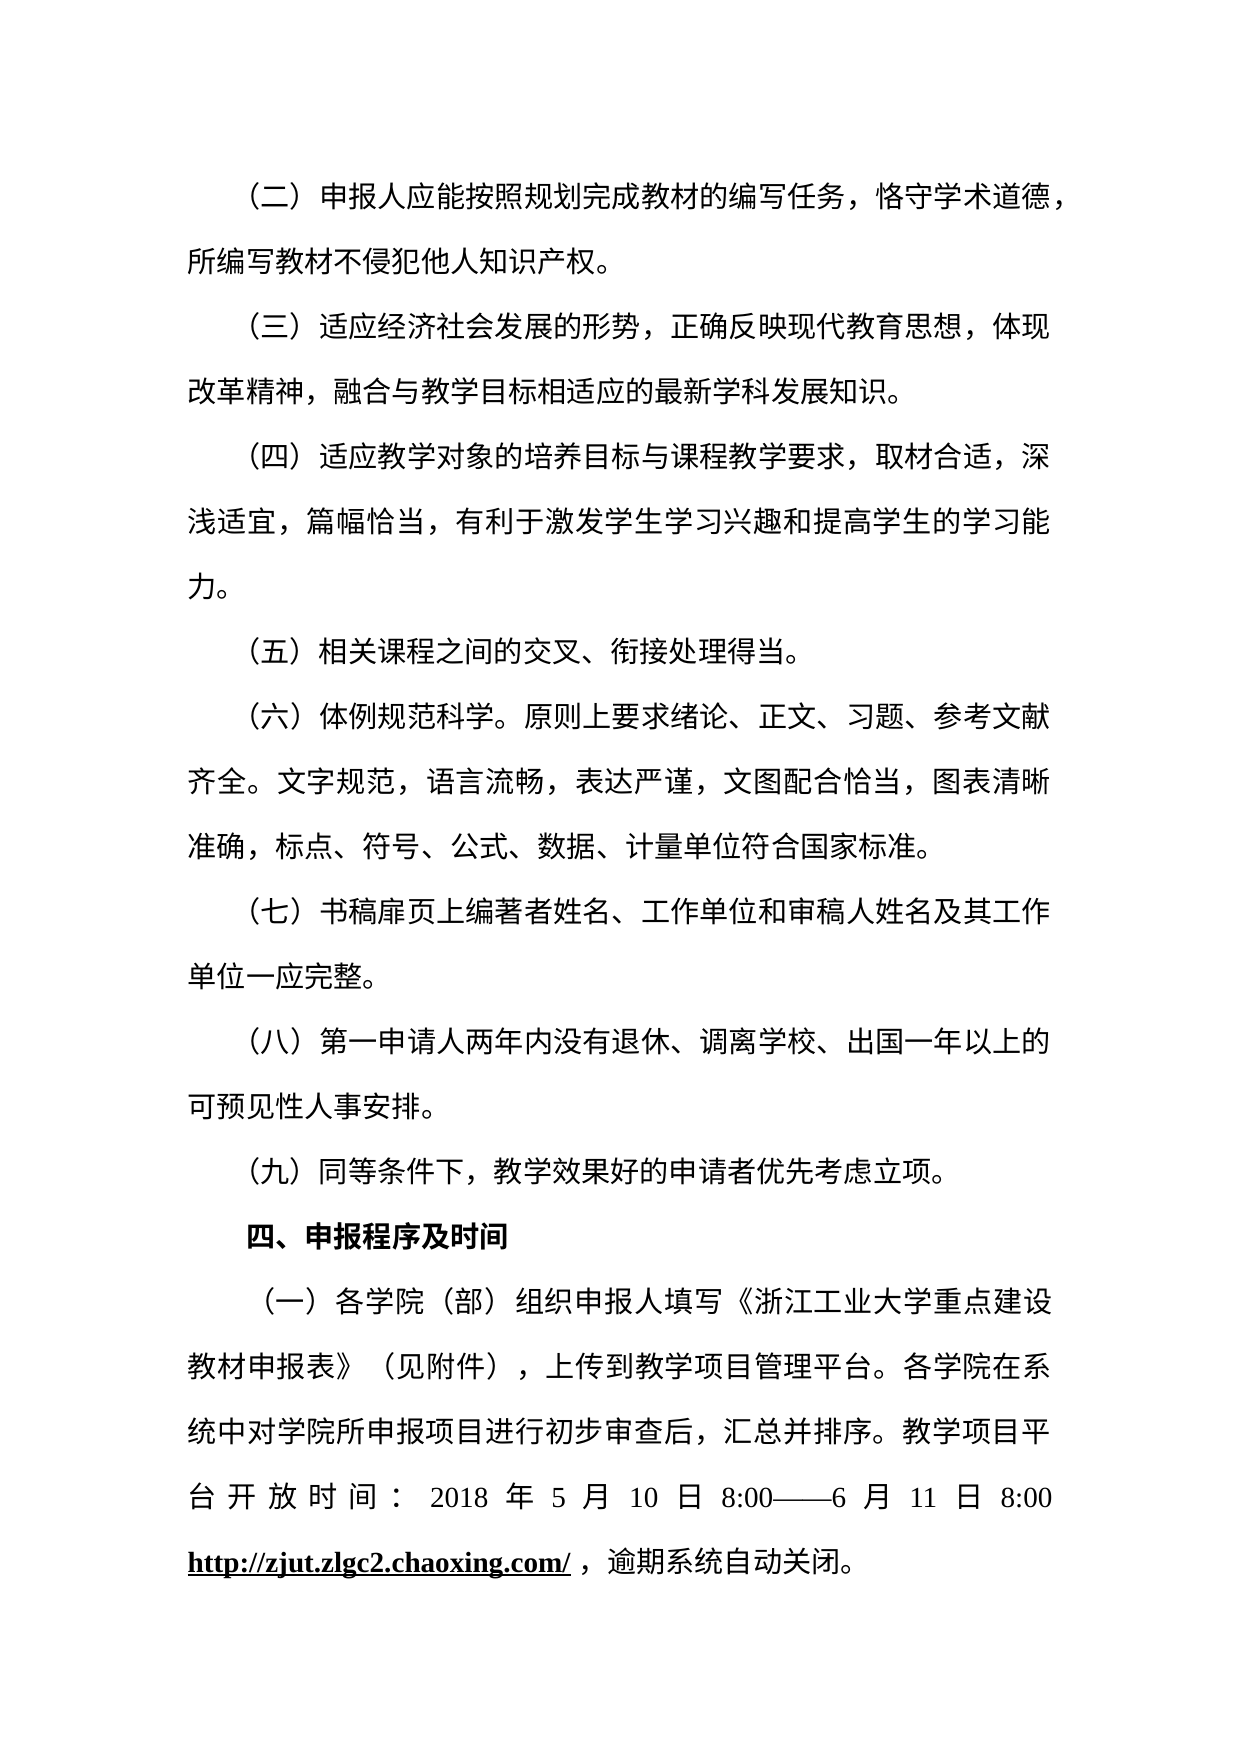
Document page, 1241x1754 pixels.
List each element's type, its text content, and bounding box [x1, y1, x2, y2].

text （七）书稿扉页上编著者姓名、工作单位和审稿人姓名及其工作单位一应完整。 [187, 877, 1053, 1007]
text （一）各学院（部）组织申报人填写《浙江工业大学重点建设教材申报表》（见附件），上传到教学项目管理平台。各学院在系统中对学院所申报项目进行初步审查后，汇总并排序。教学项目平台开放时间：2018年5月10日8:00——6月11日8:00 http://zjut.zlgc2.chaoxing.com/ ，逾期系统自动关闭。 [187, 1267, 1053, 1592]
text （二）申报人应能按照规划完成教材的编写任务，恪守学术道德，所编写教材不侵犯他人知识产权。 [187, 162, 1053, 292]
text （四）适应教学对象的培养目标与课程教学要求，取材合适，深浅适宜，篇幅恰当，有利于激发学生学习兴趣和提高学生的学习能力。 [187, 422, 1053, 617]
text （三）适应经济社会发展的形势，正确反映现代教育思想，体现改革精神，融合与教学目标相适应的最新学科发展知识。 [187, 292, 1053, 422]
text （九）同等条件下，教学效果好的申请者优先考虑立项。 [187, 1137, 1053, 1202]
text 四、申报程序及时间 [187, 1202, 1053, 1267]
text （六）体例规范科学。原则上要求绪论、正文、习题、参考文献齐全。文字规范，语言流畅，表达严谨，文图配合恰当，图表清晰准确，标点、符号、公式、数据、计量单位符合国家标准。 [187, 682, 1053, 877]
text （八）第一申请人两年内没有退休、调离学校、出国一年以上的可预见性人事安排。 [187, 1007, 1053, 1137]
text （五）相关课程之间的交叉、衔接处理得当。 [187, 617, 1053, 682]
